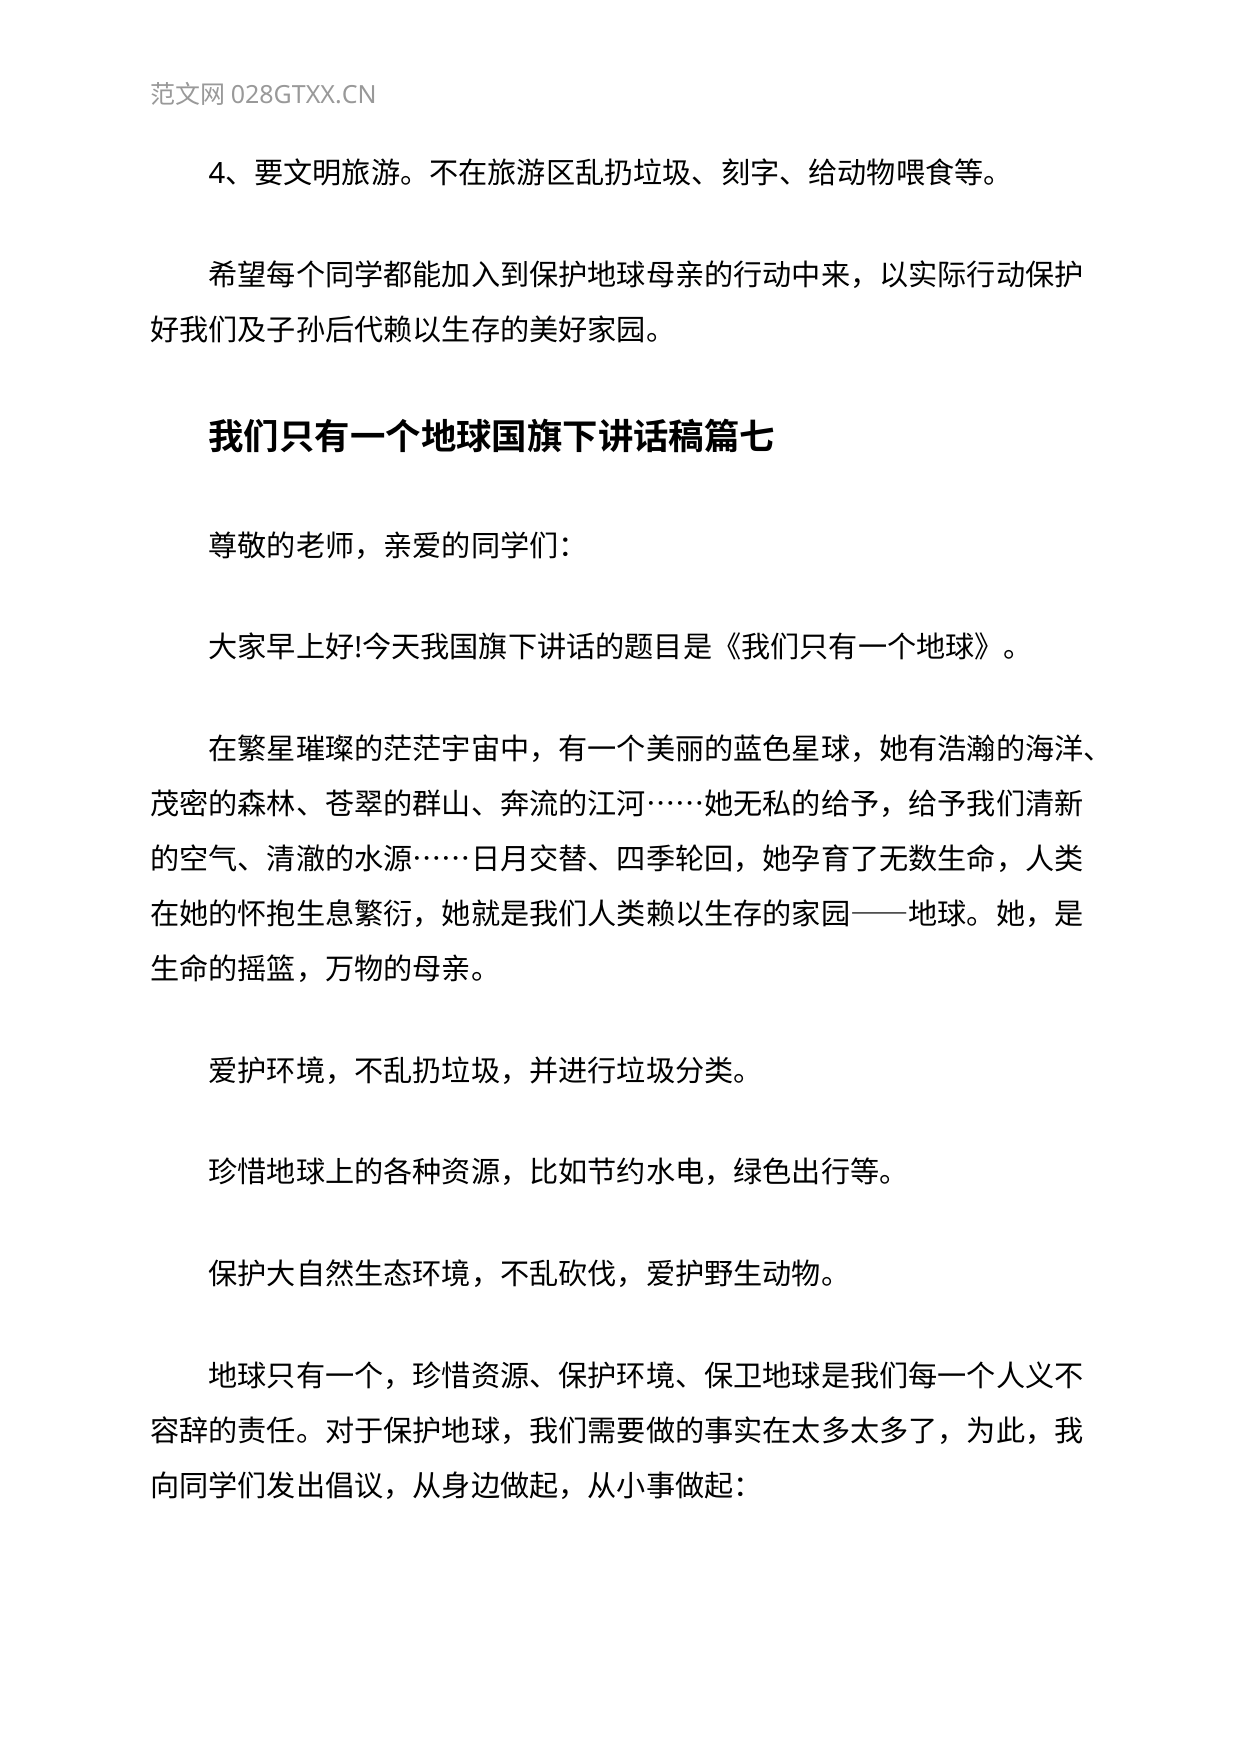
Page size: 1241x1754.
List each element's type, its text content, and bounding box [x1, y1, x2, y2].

text 我们只有一个地球国旗下讲话稿篇七 [150, 409, 1090, 460]
text 在繁星璀璨的茫茫宇宙中，有一个美丽的蓝色星球，她有浩瀚的海洋、茂密的森林、苍翠的群山、奔流的江河……她无私的给予，给予我们清新的空气、清澈的水源……日月交替、四季轮回，她孕育了无数生命，人类在她的怀抱生息繁衍，她就是我们人类赖以生存的家园——地球。她，是生命的摇篮，万物的母亲。 [150, 726, 1090, 988]
text 大家早上好!今天我国旗下讲话的题目是《我们只有一个地球》。 [150, 624, 1090, 666]
text 尊敬的老师，亲爱的同学们： [150, 522, 1090, 564]
text 爱护环境，不乱扔垃圾，并进行垃圾分类。 [150, 1047, 1090, 1089]
text 地球只有一个，珍惜资源、保护环境、保卫地球是我们每一个人义不容辞的责任。对于保护地球，我们需要做的事实在太多太多了，为此，我向同学们发出倡议，从身边做起，从小事做起： [150, 1352, 1090, 1504]
text 希望每个同学都能加入到保护地球母亲的行动中来，以实际行动保护好我们及子孙后代赖以生存的美好家园。 [150, 252, 1090, 349]
text 保护大自然生态环境，不乱砍伐，爱护野生动物。 [150, 1251, 1090, 1293]
text 4、要文明旅游。不在旅游区乱扔垃圾、刻字、给动物喂食等。 [150, 150, 1090, 192]
text 珍惜地球上的各种资源，比如节约水电，绿色出行等。 [150, 1149, 1090, 1191]
